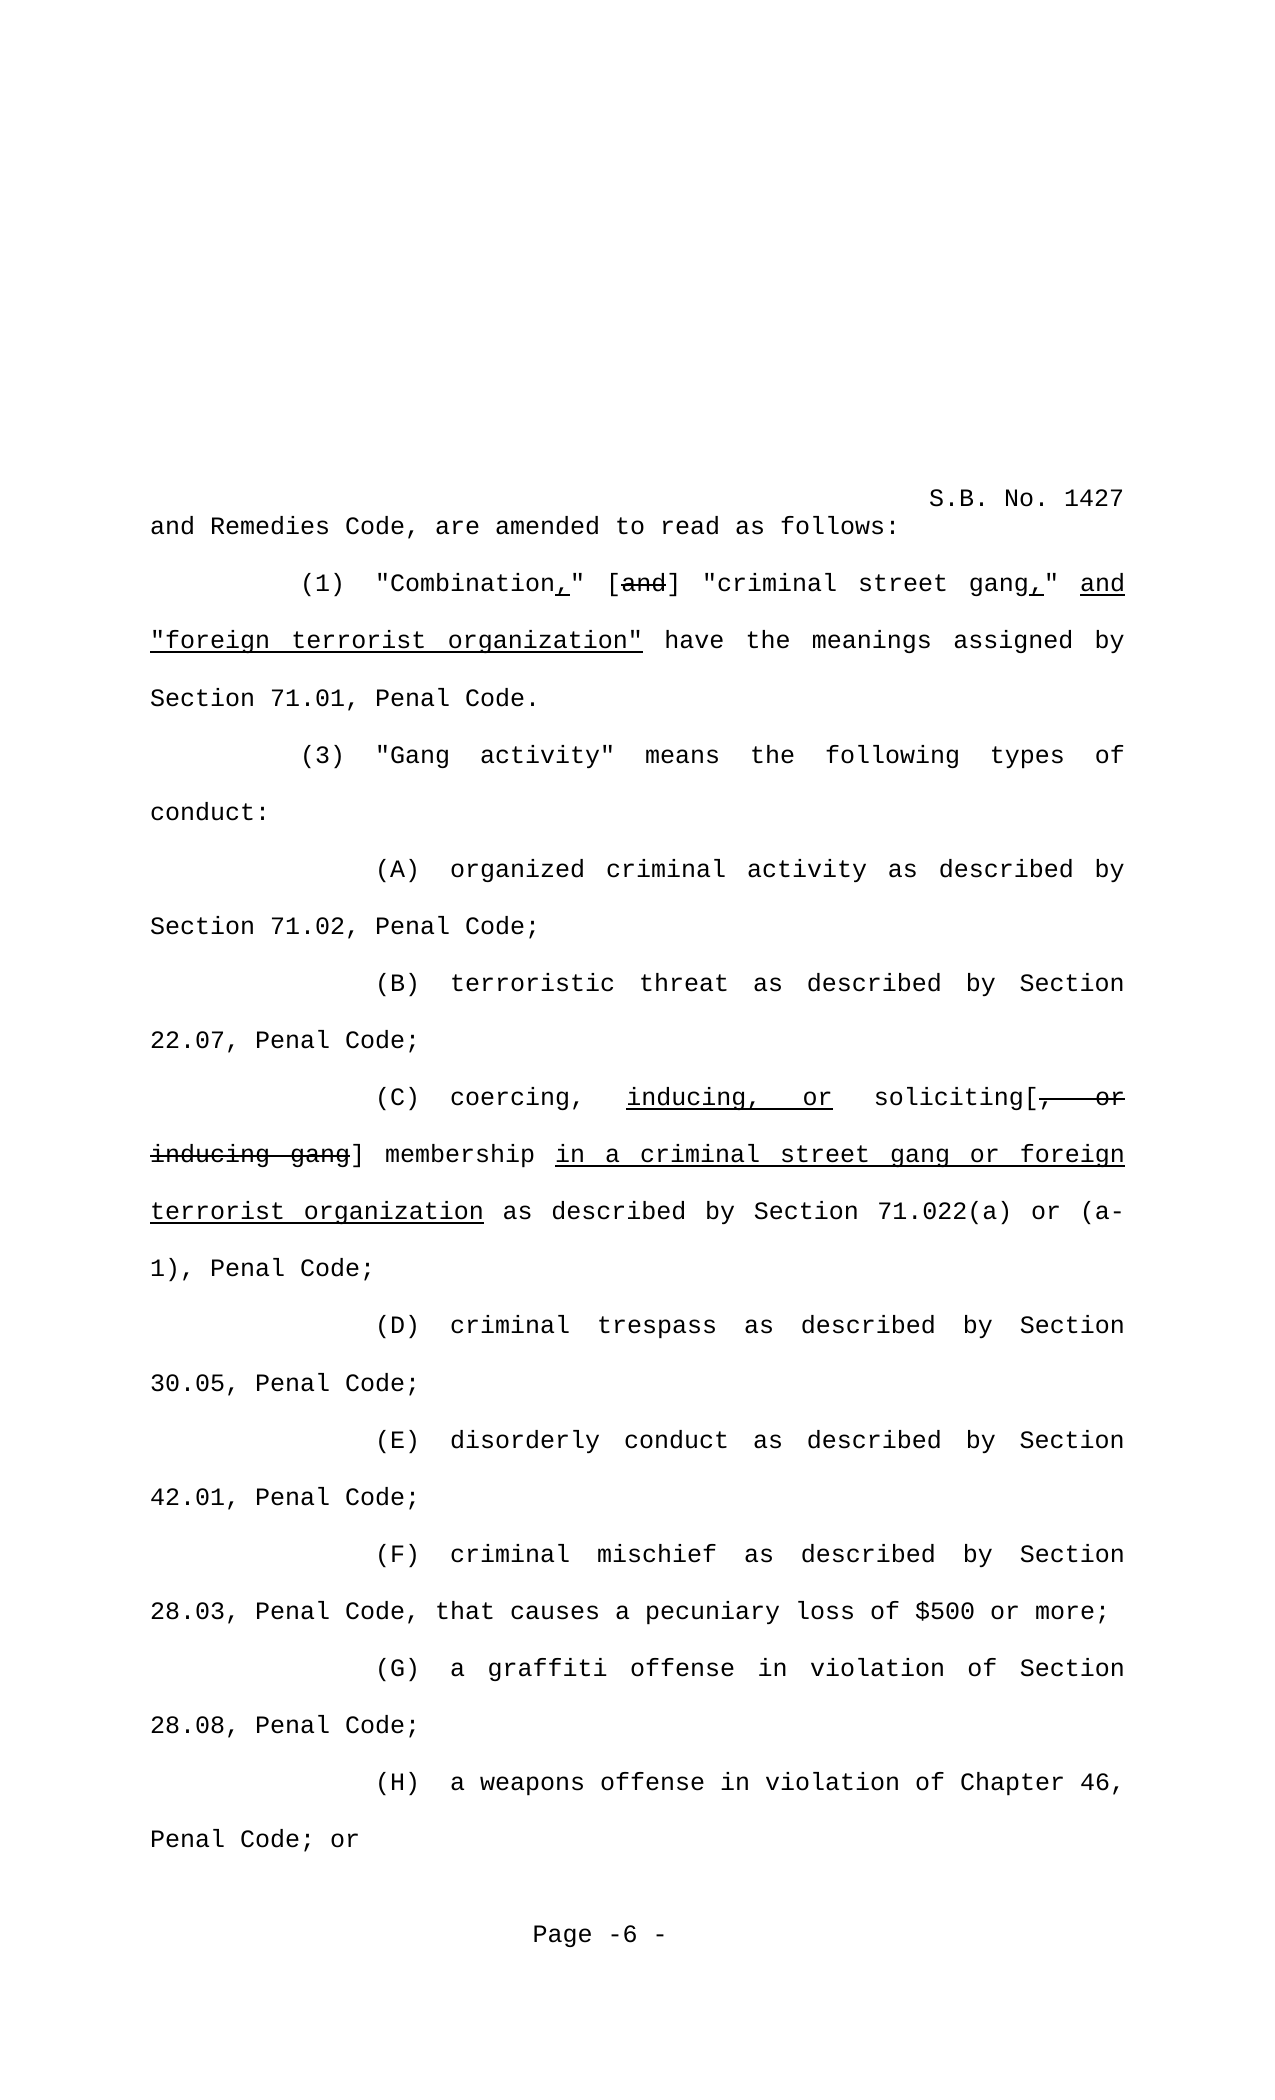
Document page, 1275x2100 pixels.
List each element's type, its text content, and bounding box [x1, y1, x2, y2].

text (3) "Gang activity" means the following types of conduct: [150, 742, 1125, 828]
text (E) disorderly conduct as described by Section 42.01, Penal Code; [150, 1427, 1125, 1513]
text (C) coercing, inducing, or soliciting[, or inducing gang] membership in a criminal street gang or foreign terrorist organization as described by Section 71.022(a) or (a-1), Penal Code; [150, 1084, 1125, 1284]
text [150, 514, 1125, 542]
text (F) criminal mischief as described by Section 28.03, Penal Code, that causes a pecuniary loss of $500 or more; [150, 1541, 1125, 1627]
text (A) organized criminal activity as described by Section 71.02, Penal Code; [150, 856, 1125, 942]
text (G) a graffiti offense in violation of Section 28.08, Penal Code; [150, 1655, 1125, 1741]
text (H) a weapons offense in violation of Chapter 46, Penal Code; or [150, 1769, 1125, 1855]
text (B) terroristic threat as described by Section 22.07, Penal Code; [150, 970, 1125, 1056]
text (D) criminal trespass as described by Section 30.05, Penal Code; [150, 1313, 1125, 1398]
text (1) "Combination," [and] "criminal street gang," and "foreign terrorist organization" have the meanings assigned by Section 71.01, Penal Code. [150, 571, 1125, 713]
